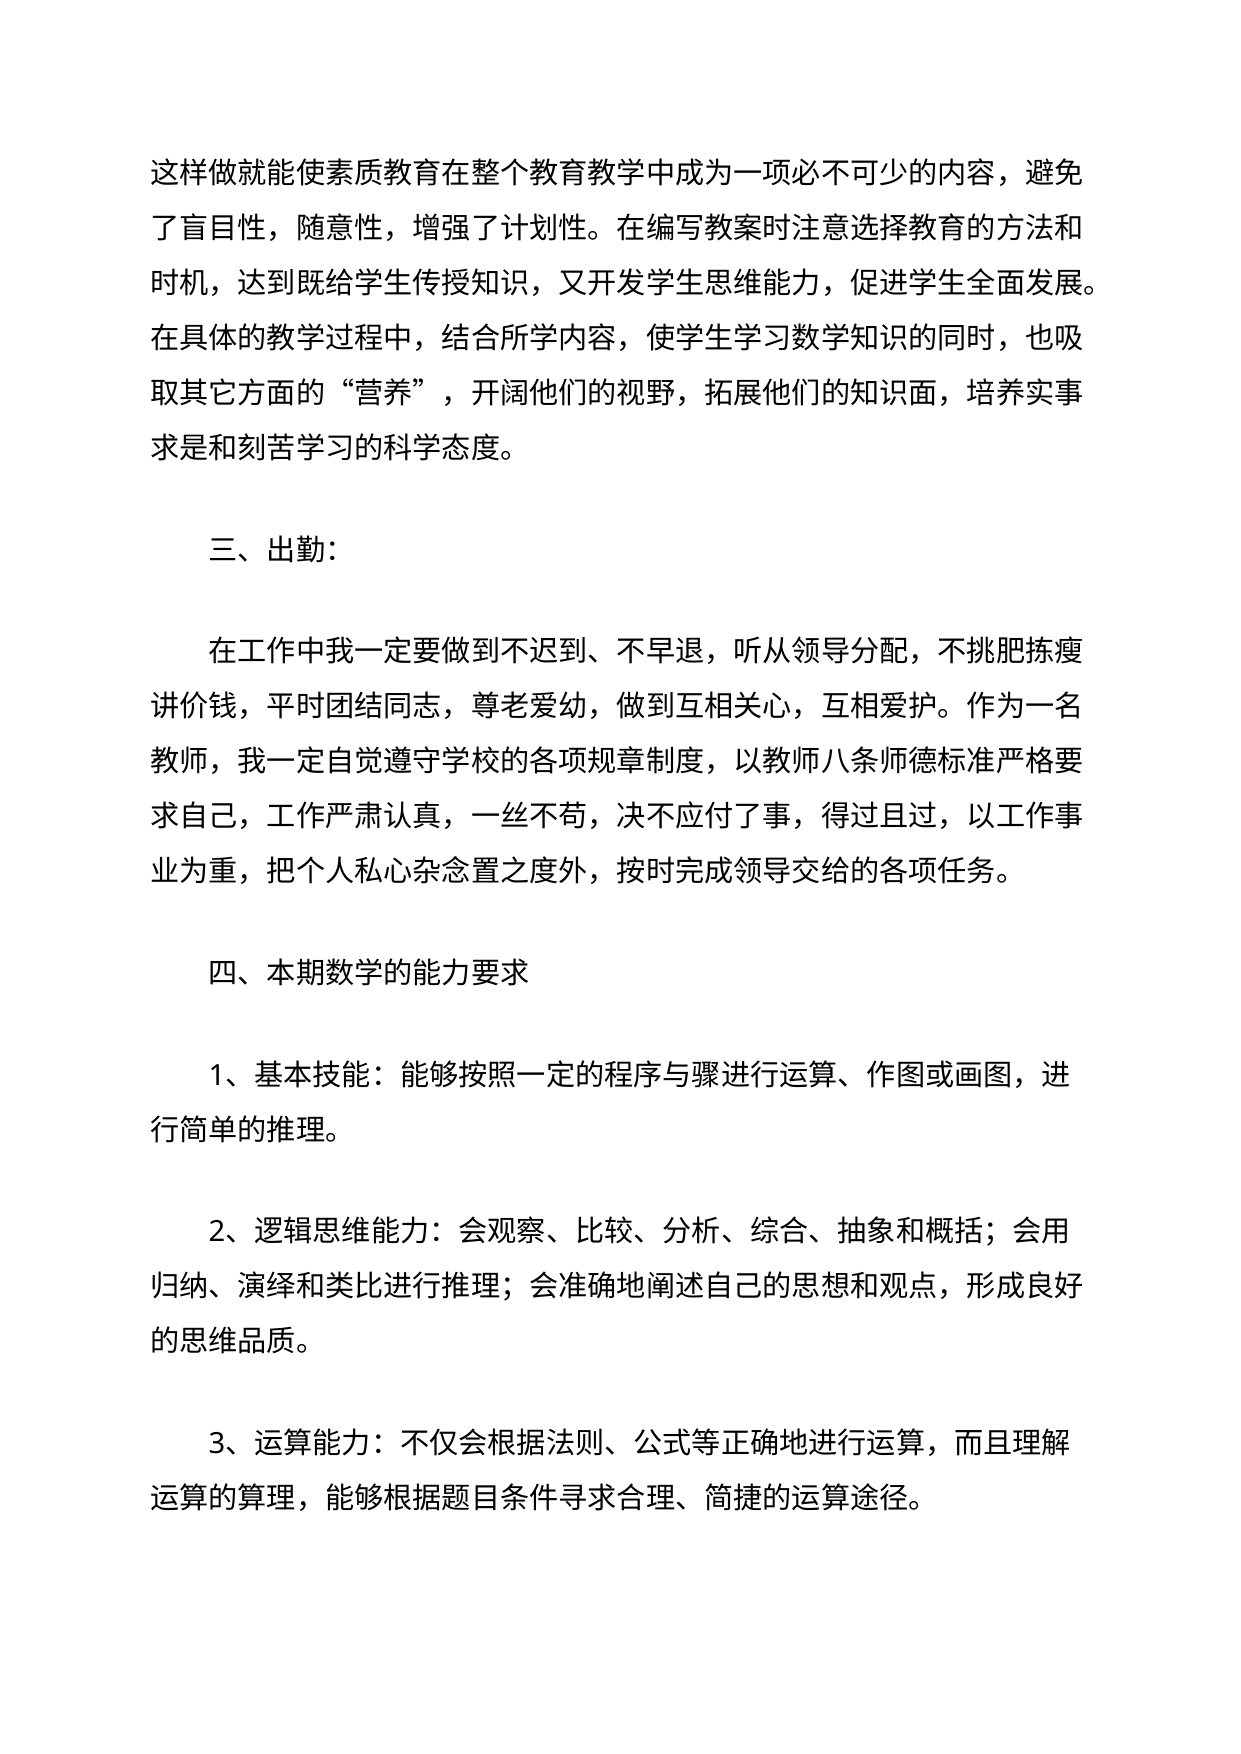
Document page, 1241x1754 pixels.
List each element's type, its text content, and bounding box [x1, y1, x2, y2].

text 3、运算能力：不仅会根据法则、公式等正确地进行运算，而且理解运算的算理，能够根据题目条件寻求合理、简捷的运算途径。 [150, 1419, 1090, 1517]
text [150, 150, 1090, 467]
text 1、基本技能：能够按照一定的程序与骤进行运算、作图或画图，进行简单的推理。 [150, 1051, 1090, 1148]
text 2、逻辑思维能力：会观察、比较、分析、综合、抽象和概括；会用归纳、演绎和类比进行推理；会准确地阐述自己的思想和观点，形成良好的思维品质。 [150, 1208, 1090, 1360]
text 在工作中我一定要做到不迟到、不早退，听从领导分配，不挑肥拣瘦讲价钱，平时团结同志，尊老爱幼，做到互相关心，互相爱护。作为一名教师，我一定自觉遵守学校的各项规章制度，以教师八条师德标准严格要求自己，工作严肃认真，一丝不苟，决不应付了事，得过且过，以工作事业为重，把个人私心杂念置之度外，按时完成领导交给的各项任务。 [150, 628, 1090, 890]
text 四、本期数学的能力要求 [150, 949, 1090, 992]
text 三、出勤： [150, 526, 1090, 568]
